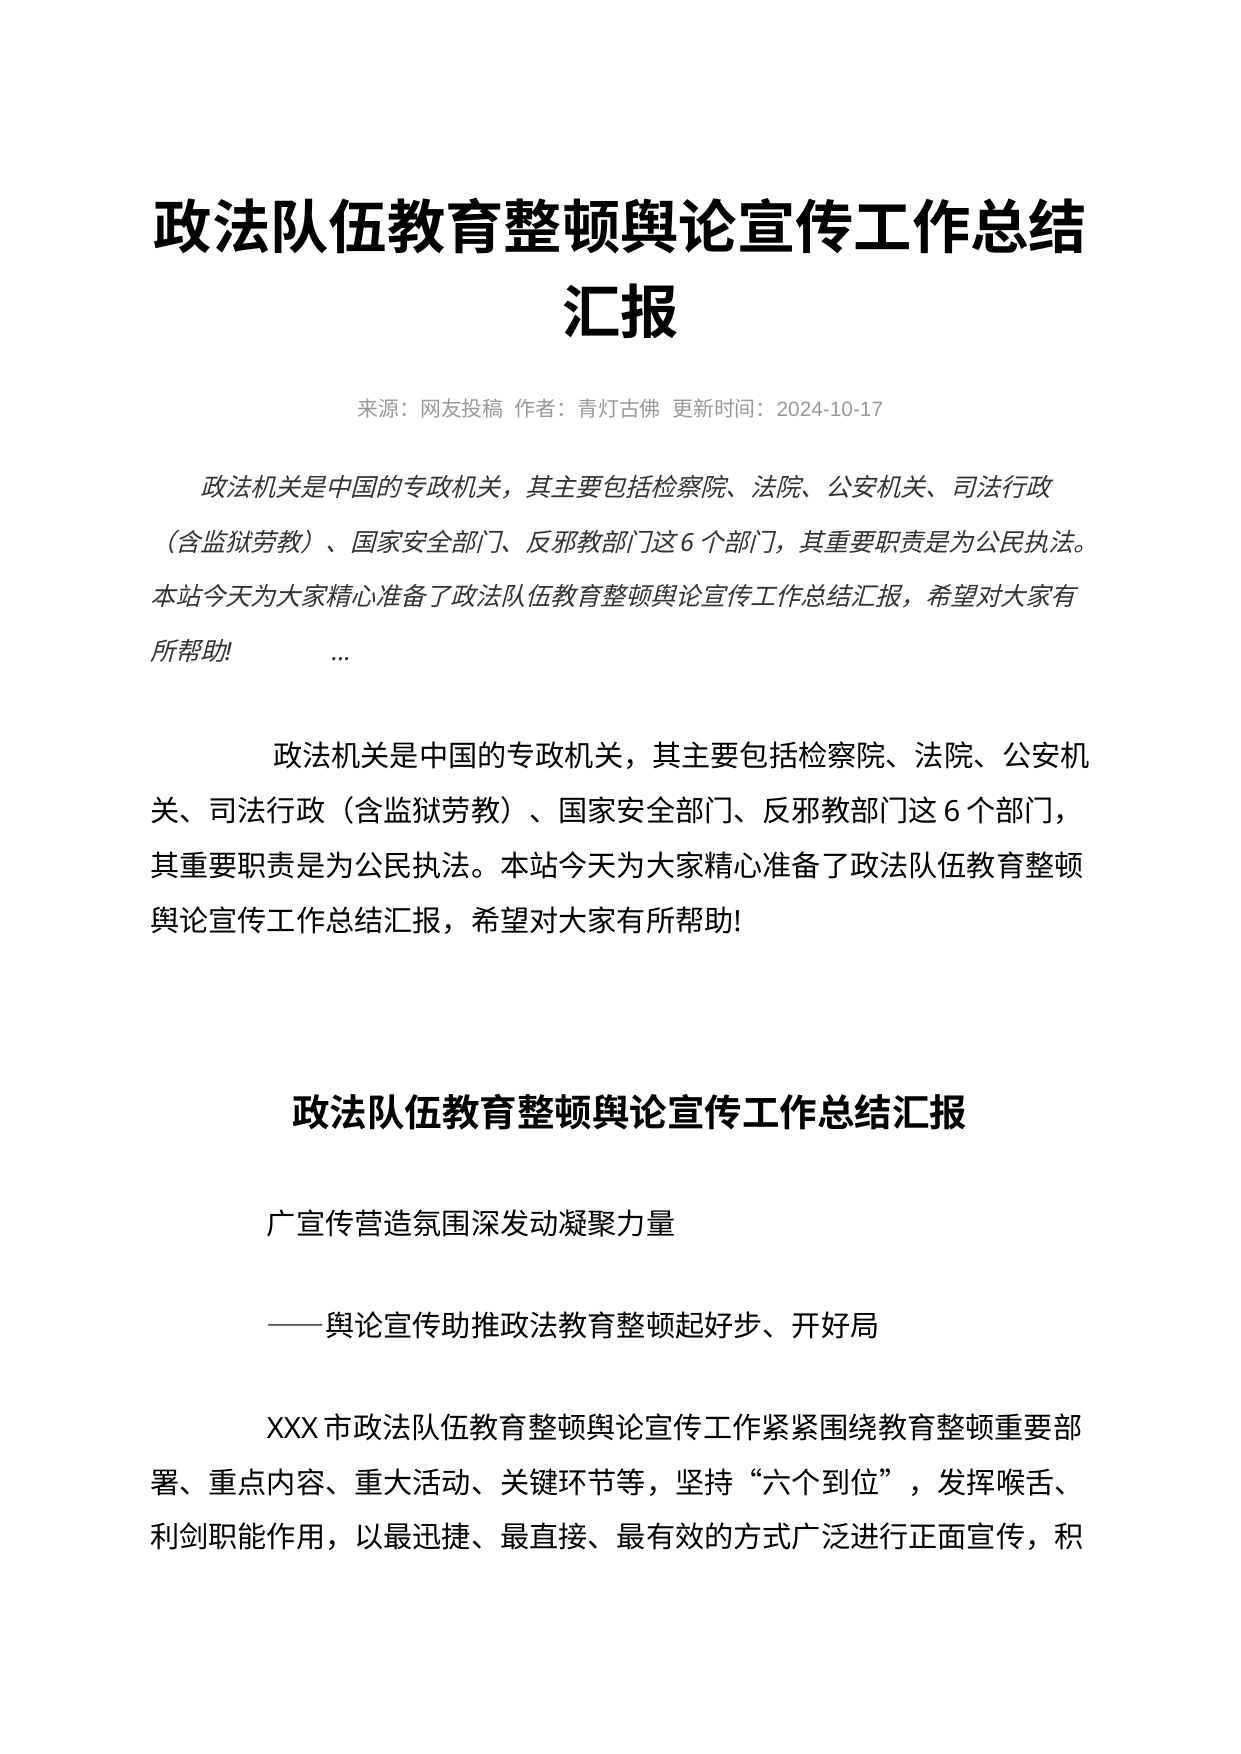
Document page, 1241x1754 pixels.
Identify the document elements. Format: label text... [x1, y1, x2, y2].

text 政法机关是中国的专政机关，其主要包括检察院、法院、公安机关、司法行政（含监狱劳教）、国家安全部门、反邪教部门这6个部门，其重要职责是为公民执法。本站今天为大家精心准备了政法队伍教育整顿舆论宣传工作总结汇报，希望对大家有所帮助! [150, 732, 1090, 939]
text 来源：网友投稿 作者：青灯古佛 更新时间：2024-10-17 [150, 397, 1090, 421]
text 政法队伍教育整顿舆论宣传工作总结汇报 [150, 1083, 1090, 1137]
text 政法机关是中国的专政机关，其主要包括检察院、法院、公安机关、司法行政（含监狱劳教）、国家安全部门、反邪教部门这6个部门，其重要职责是为公民执法。本站今天为大家精心准备了政法队伍教育整顿舆论宣传工作总结汇报，希望对大家有所帮助! ... [150, 468, 1090, 667]
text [150, 1404, 1090, 1556]
text 广宣传营造氛围深发动凝聚力量 [150, 1201, 1090, 1243]
text ——舆论宣传助推政法教育整顿起好步、开好局 [150, 1302, 1090, 1345]
subtitle 政法队伍教育整顿舆论宣传工作总结汇报 [150, 181, 1090, 350]
